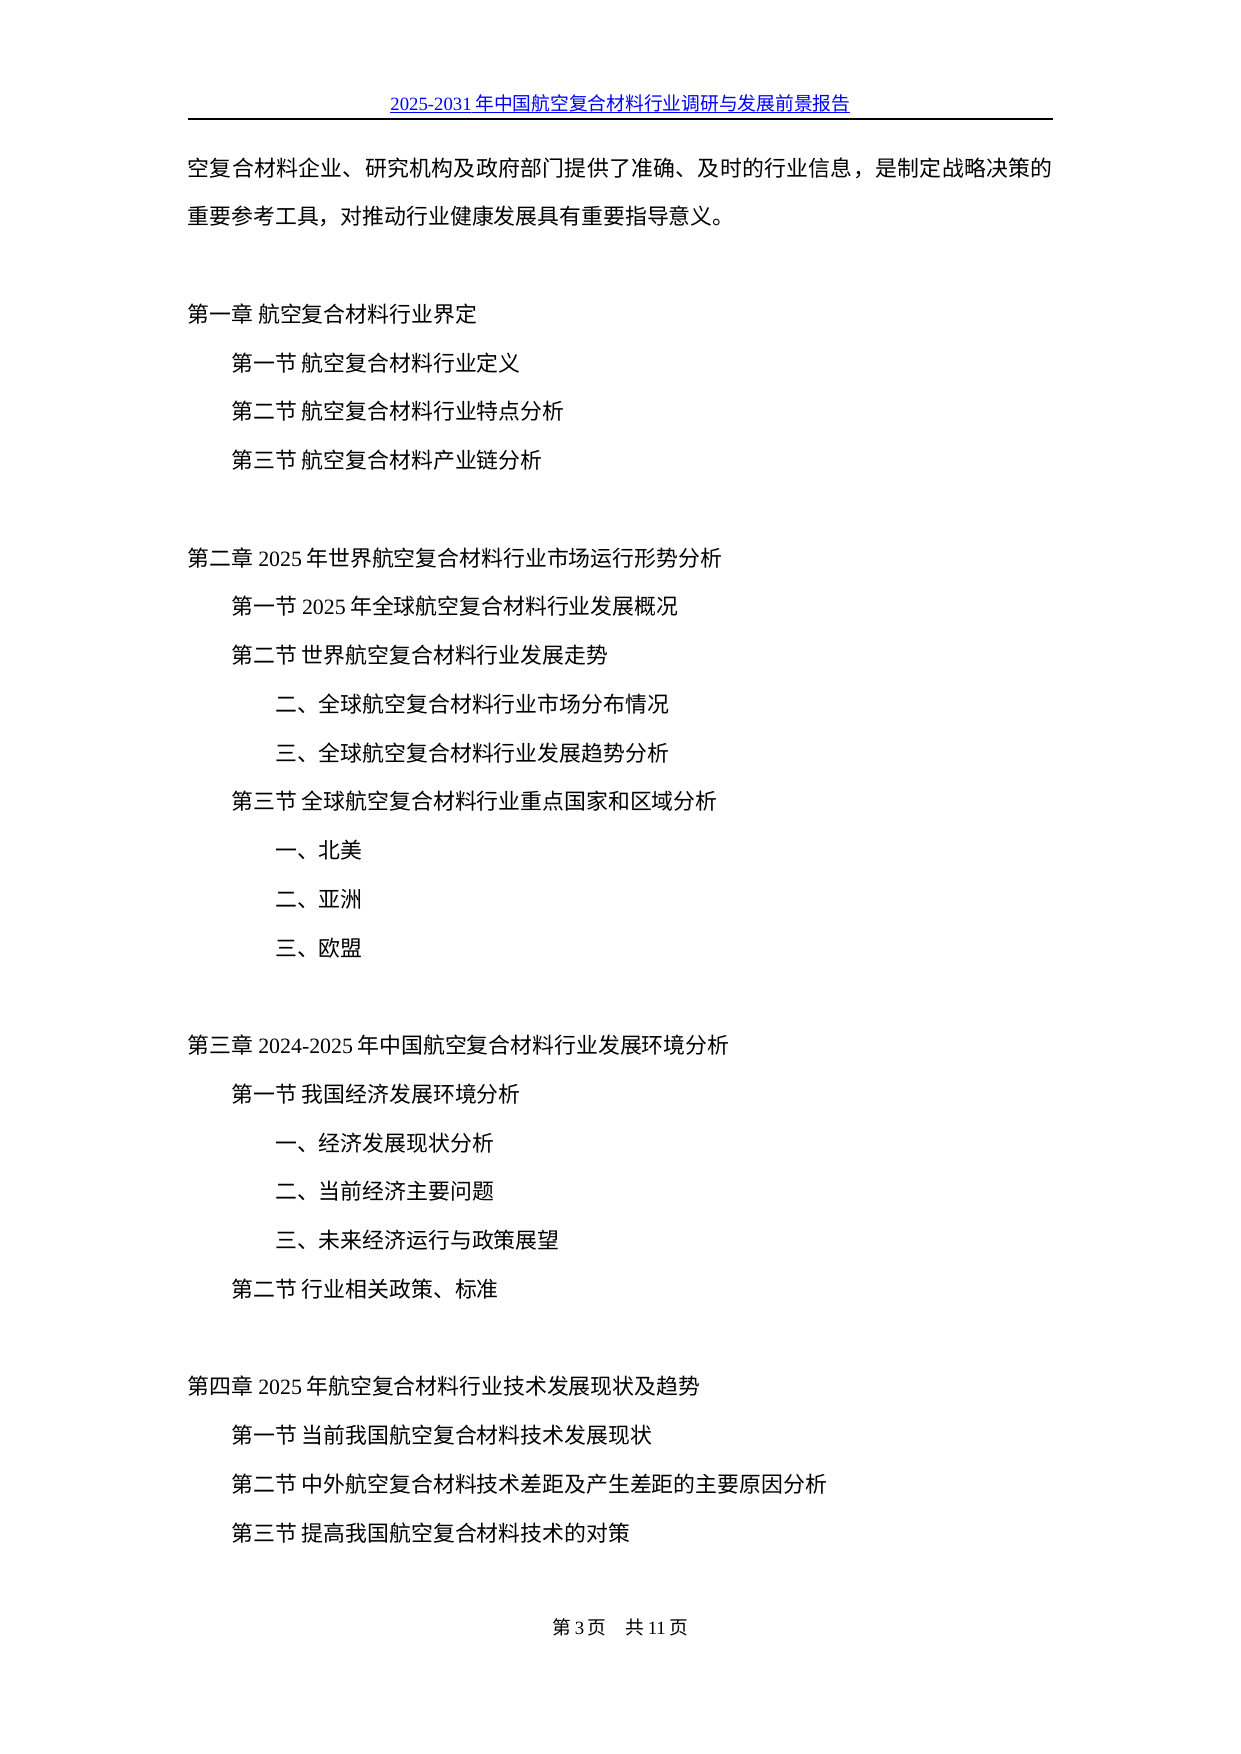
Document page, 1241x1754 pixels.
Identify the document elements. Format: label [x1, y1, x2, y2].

text [187, 150, 1053, 1548]
